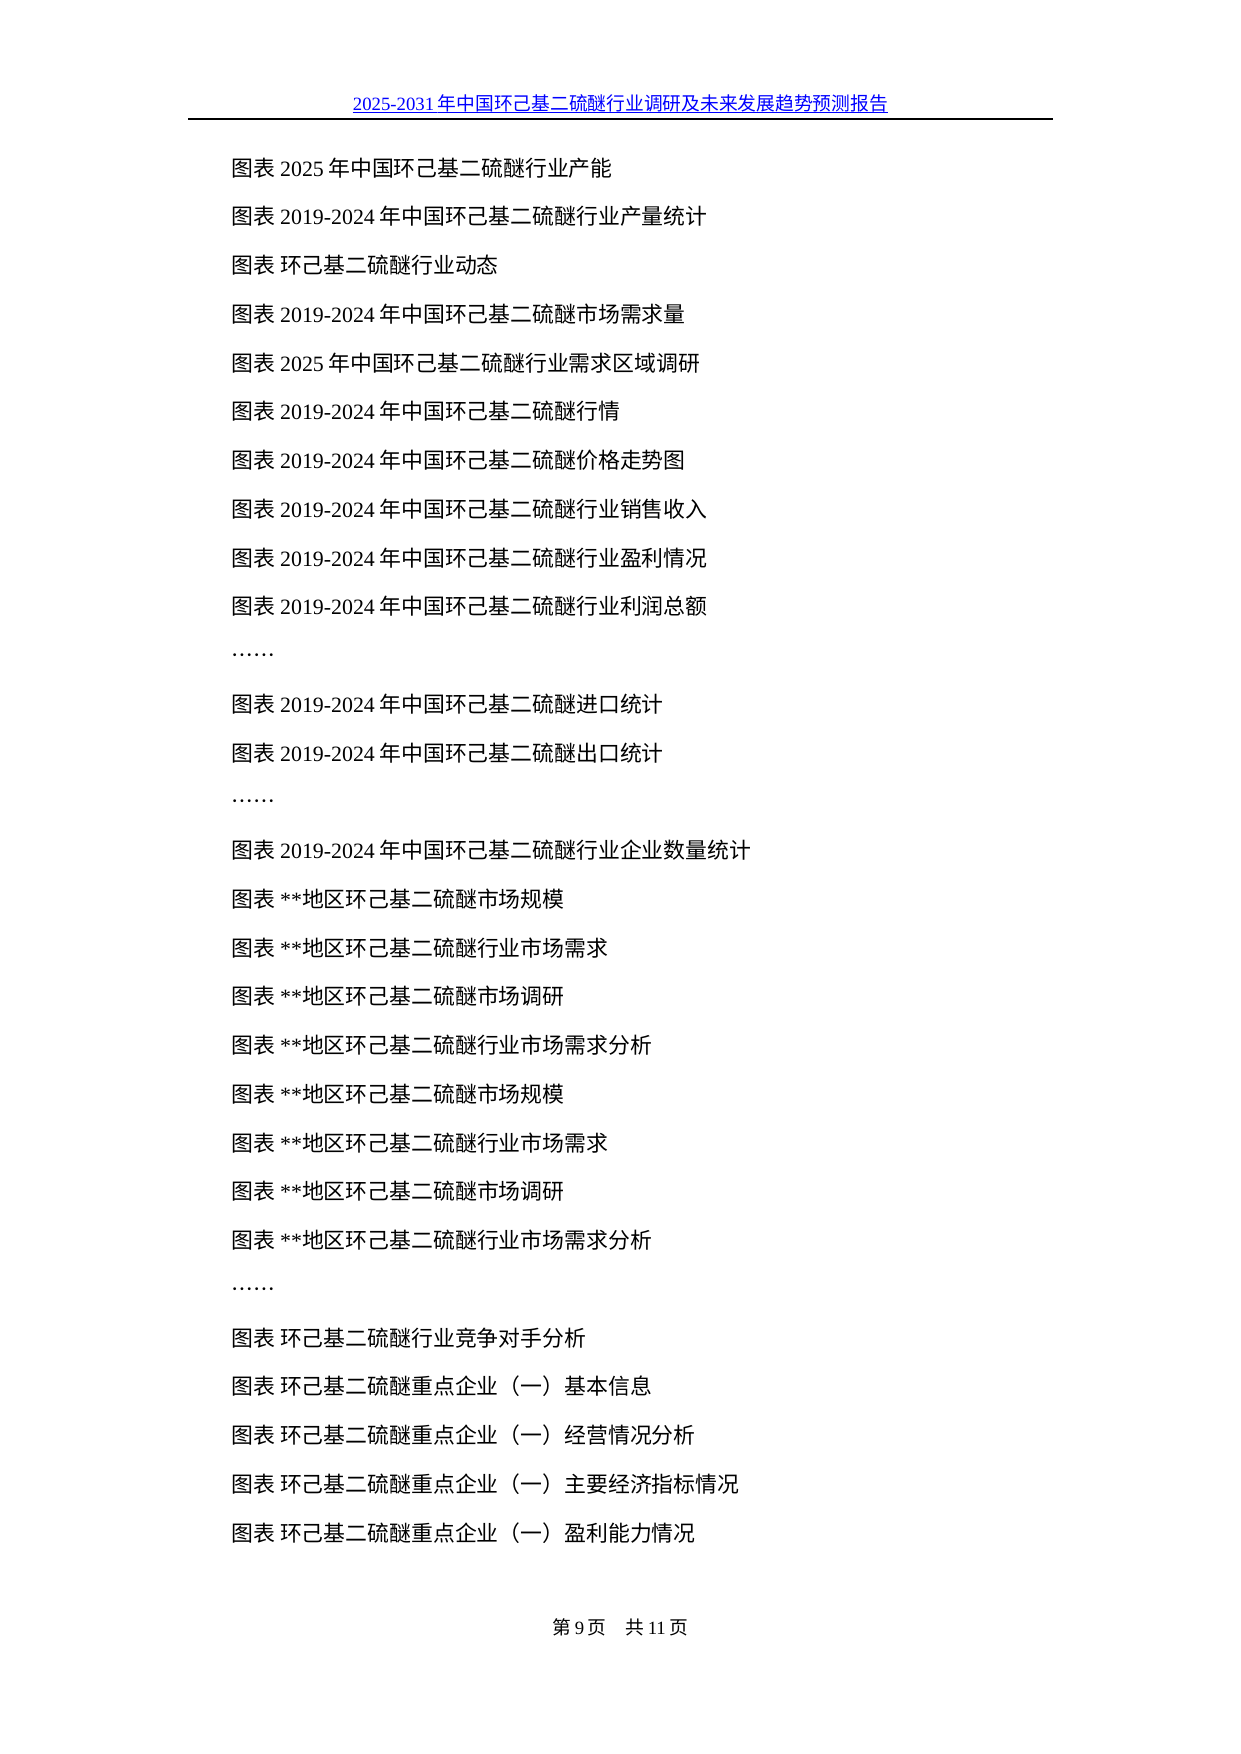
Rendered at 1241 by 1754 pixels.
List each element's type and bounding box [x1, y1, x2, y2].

text [187, 150, 1053, 1548]
